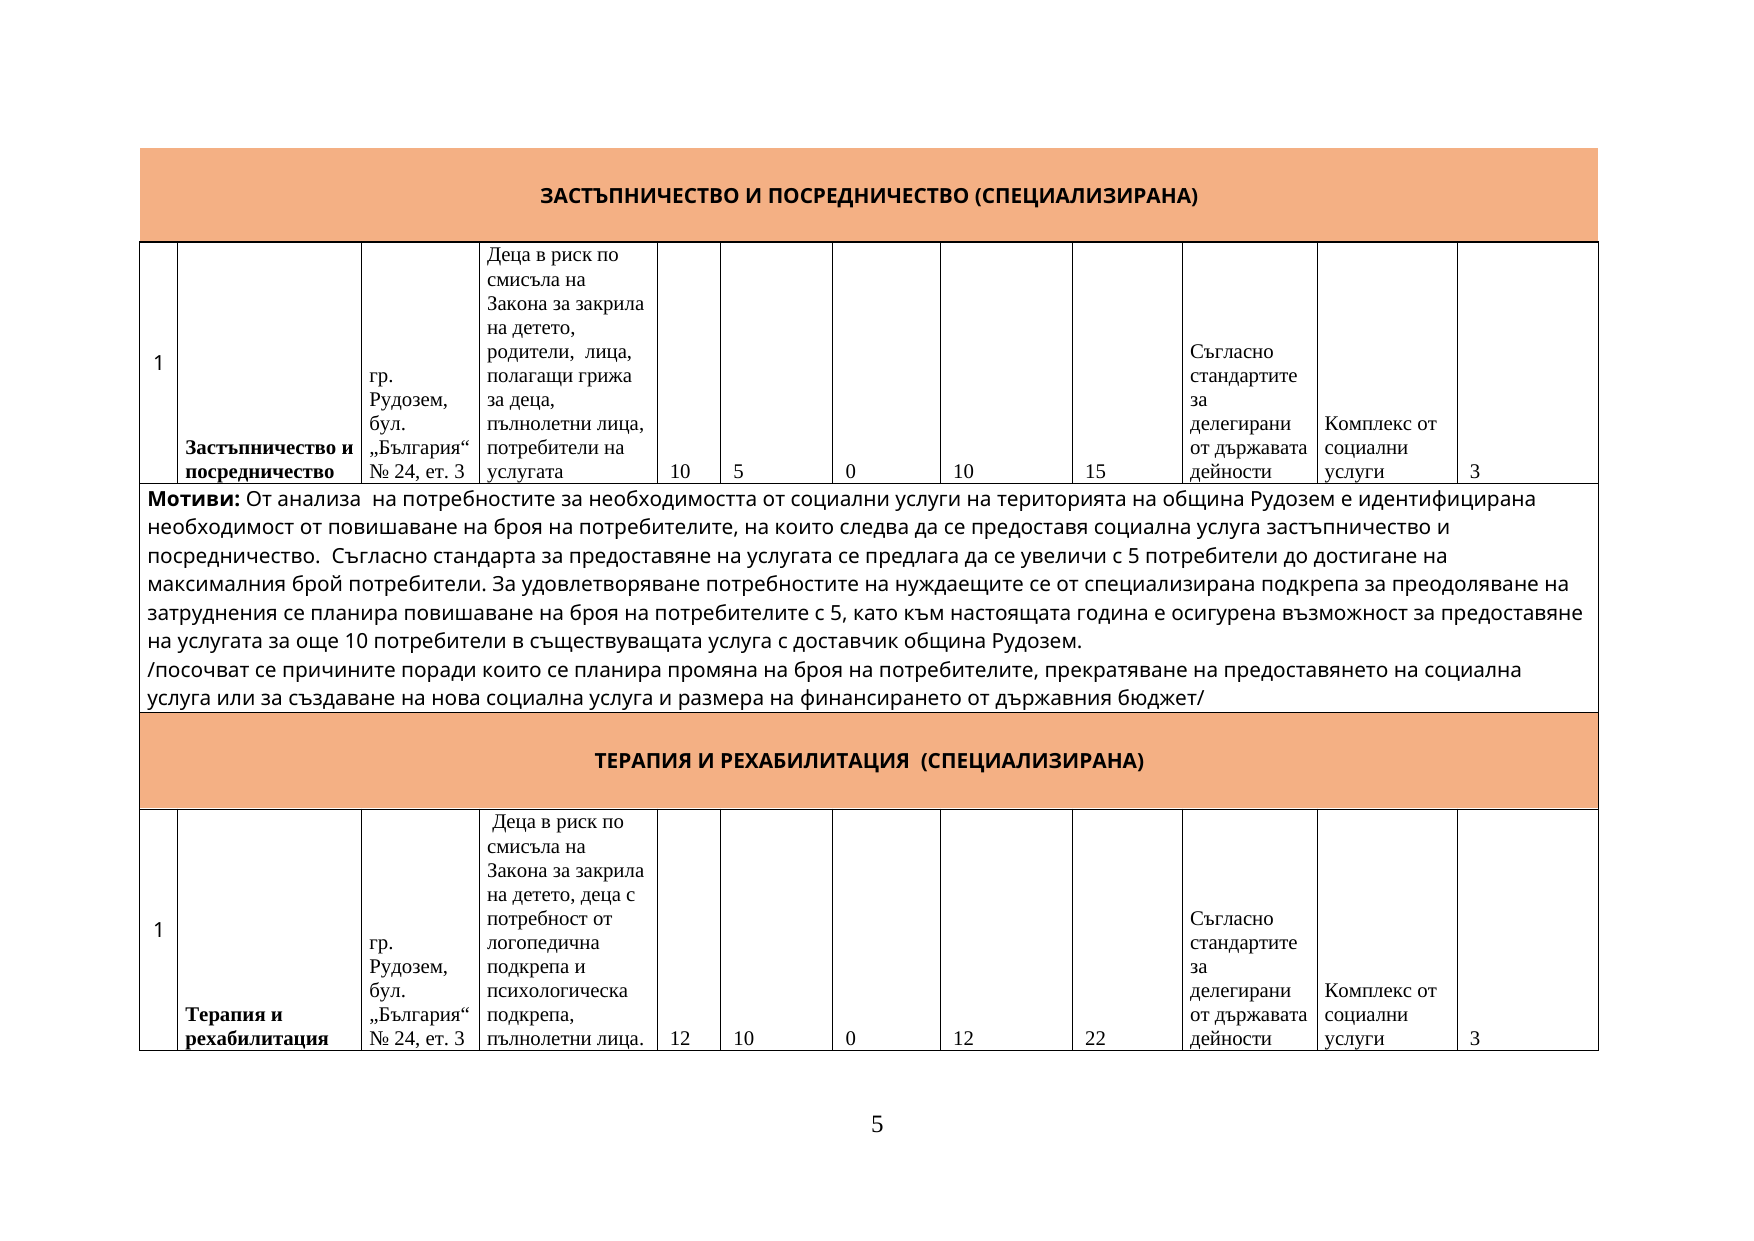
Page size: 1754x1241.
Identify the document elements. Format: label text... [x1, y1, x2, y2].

table_cell Комплекс от социални услуги [1318, 810, 1457, 1050]
table_cell 22 [1073, 810, 1182, 1050]
table_cell Съгласно стандартите за делегирани от държавата дейности [1183, 810, 1317, 1050]
table_cell ЗАСТЪПНИЧЕСТВО И ПОСРЕДНИЧЕСТВО (СПЕЦИАЛИЗИРАНА) [140, 148, 1598, 241]
table_cell 3 [1458, 243, 1598, 483]
table_cell Комплекс от социални услуги [1318, 243, 1457, 483]
table_cell 10 [658, 243, 720, 483]
table_cell 5 [721, 243, 832, 483]
table_cell 0 [833, 810, 940, 1050]
table_cell Съгласно стандартите за делегирани от държавата дейности [1183, 243, 1317, 483]
table_cell гр. Рудозем, бул. „България“№ 24, ет. 3 [362, 810, 479, 1050]
table_cell Застъпничество и посредничество [178, 243, 361, 483]
table_cell 12 [941, 810, 1072, 1050]
table_cell Деца в риск по смисъла на Закона за закрила на детето, родители, лица, полагащи грижа за деца, пълнолетни лица, потребители на услугата [480, 243, 657, 483]
table_cell 0 [833, 243, 940, 483]
table_cell Терапия и рехабилитация [178, 810, 361, 1050]
table_cell ТЕРАПИЯ И РЕХАБИЛИТАЦИЯ (СПЕЦИАЛИЗИРАНА) [140, 713, 1598, 808]
table_cell 1 [140, 243, 177, 483]
table_cell 1 [140, 810, 177, 1050]
table_cell 10 [941, 243, 1072, 483]
table_cell 3 [1458, 810, 1598, 1050]
table_cell Мотиви: От анализа на потребностите за необходимостта от социални услуги на територията на община Рудозем е идентифицирана необходимост от повишаване на броя на потребителите, на които следва да се предоставя социална услуга застъпничество и посредничество. Съгласно стандарта за предоставяне на услугата се предлага да се увеличи с 5 потребители до достигане на максималния брой потребители. За удовлетворяване потребностите на нуждаещите се от специализирана подкрепа за преодоляване на затруднения се планира повишаване на броя на потребителите с 5, като към настоящата година е осигурена възможност за предоставяне на услугата за още 10 потребители в съществуващата услуга с доставчик община Рудозем. /посочват се причините поради които се планира промяна на броя на потребителите, прекратяване на предоставянето на социална услуга или за създаване на нова социална услуга и размера на финансирането от държавния бюджет/ [140, 484, 1598, 712]
table_cell 12 [658, 810, 720, 1050]
table_cell 15 [1073, 243, 1182, 483]
table_cell 10 [721, 810, 832, 1050]
table_cell Деца в риск по смисъла на Закона за закрила на детето, деца с потребност от логопедична подкрепа и психологическа подкрепа, пълнолетни лица. [480, 810, 657, 1050]
table_cell гр. Рудозем, бул. „България“№ 24, ет. 3 [362, 243, 479, 483]
